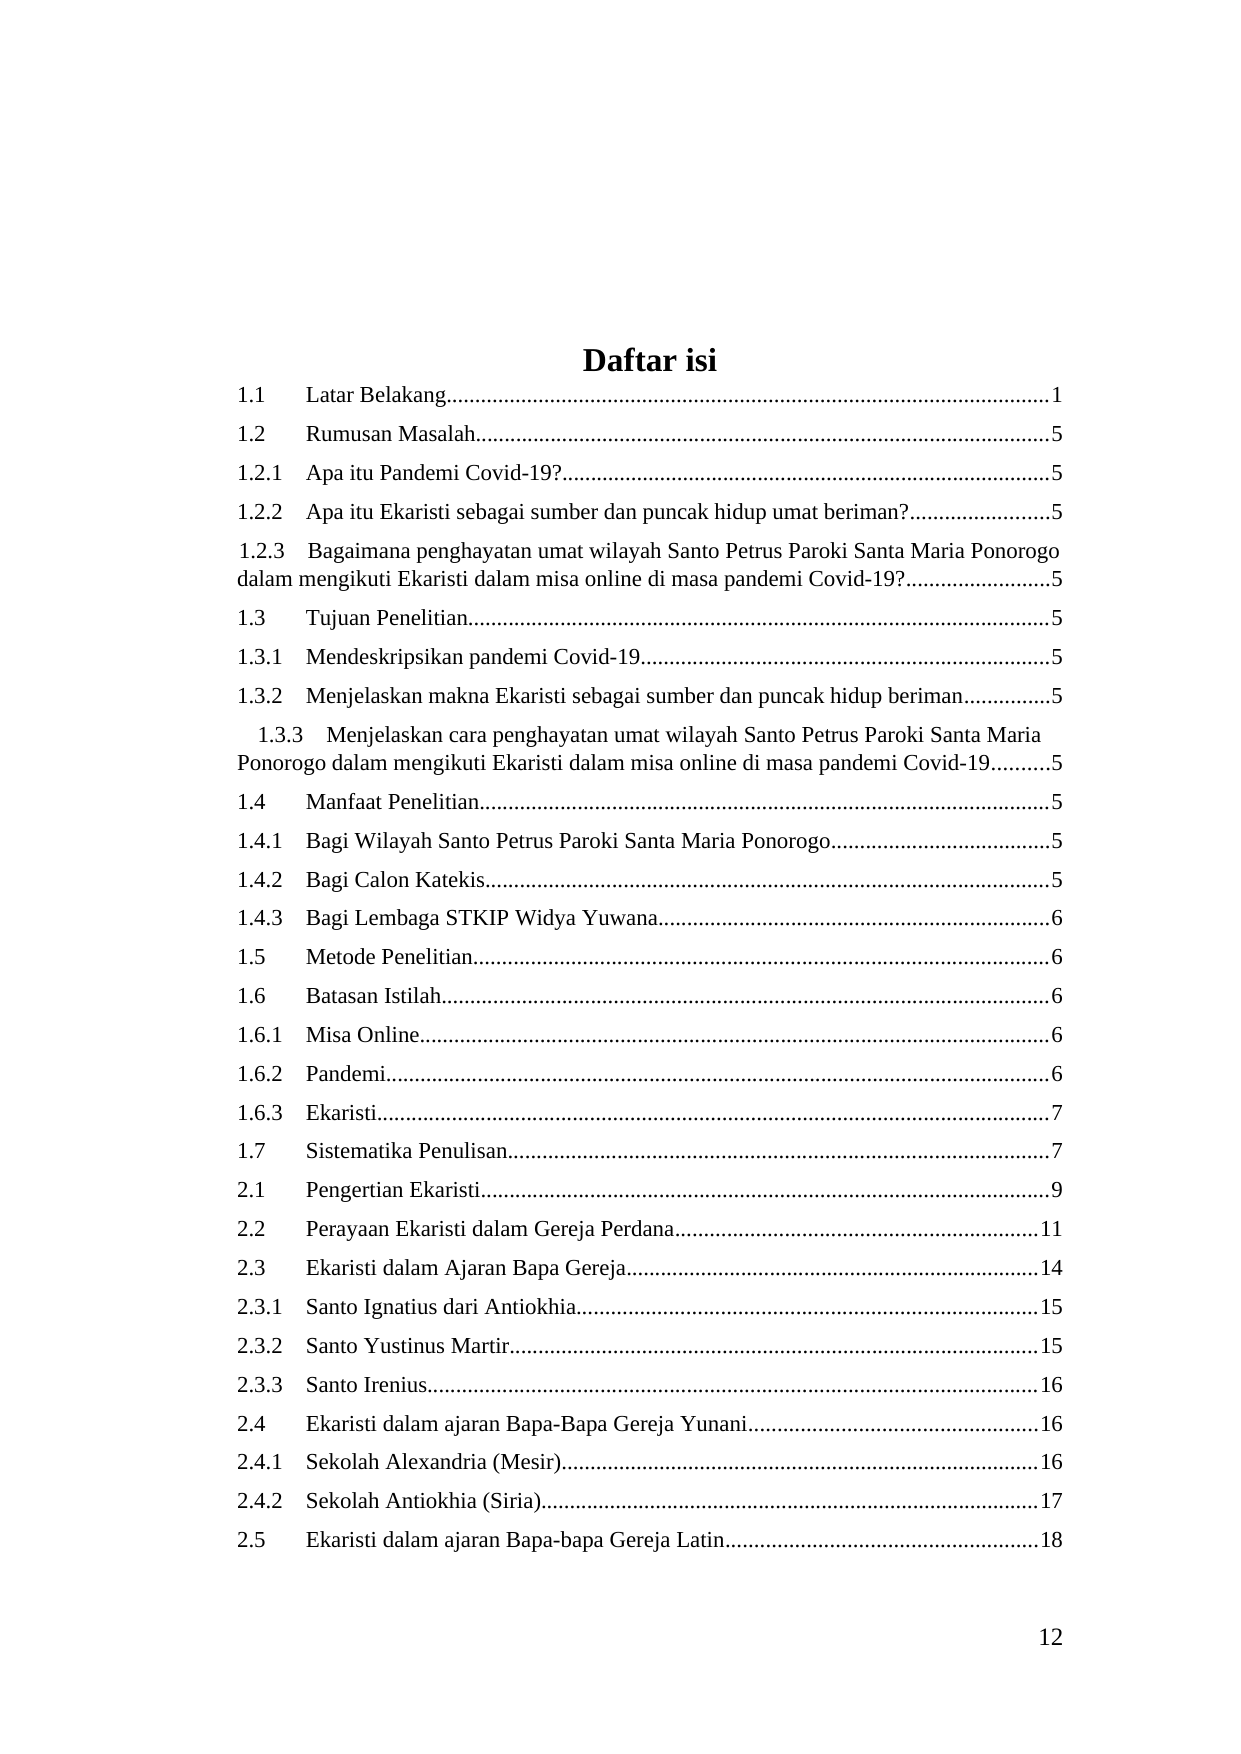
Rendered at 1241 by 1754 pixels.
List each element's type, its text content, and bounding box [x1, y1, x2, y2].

text 1.2.3 Bagaimana penghayatan umat wilayah Santo Petrus Paroki Santa Maria Ponorogo dalam mengikuti Ekaristi dalam misa online di masa pandemi Covid-19? 5 [236, 537, 1063, 592]
subtitle Daftar isi [236, 340, 1063, 378]
text 1.3 Tujuan Penelitian 5 [236, 604, 1063, 630]
text 1.6.1 Misa Online 6 [236, 1021, 1063, 1047]
text 1.3.2 Menjelaskan makna Ekaristi sebagai sumber dan puncak hidup beriman 5 [236, 682, 1063, 708]
text 1.3.3 Menjelaskan cara penghayatan umat wilayah Santo Petrus Paroki Santa Maria Ponorogo dalam mengikuti Ekaristi dalam misa online di masa pandemi Covid-19 5 [236, 721, 1063, 775]
text 1.4.1 Bagi Wilayah Santo Petrus Paroki Santa Maria Ponorogo 5 [236, 827, 1063, 853]
text 1.4.3 Bagi Lembaga STKIP Widya Yuwana 6 [236, 904, 1063, 931]
text 1.2.1 Apa itu Pandemi Covid-19? 5 [236, 459, 1063, 485]
text 2.4.1 Sekolah Alexandria (Mesir) 16 [236, 1448, 1063, 1475]
text 1.4 Manfaat Penelitian 5 [236, 788, 1063, 814]
text 2.4 Ekaristi dalam ajaran Bapa-Bapa Gereja Yunani 16 [236, 1409, 1063, 1436]
text 1.6 Batasan Istilah 6 [236, 982, 1063, 1008]
text 1.6.3 Ekaristi 7 [236, 1099, 1063, 1125]
text 1.6.2 Pandemi 6 [236, 1060, 1063, 1086]
text 2.3 Ekaristi dalam Ajaran Bapa Gereja 14 [236, 1254, 1063, 1281]
text 2.4.2 Sekolah Antiokhia (Siria) 17 [236, 1487, 1063, 1514]
text 1.3.1 Mendeskripsikan pandemi Covid-19 5 [236, 643, 1063, 669]
text 1.2.2 Apa itu Ekaristi sebagai sumber dan puncak hidup umat beriman? 5 [236, 498, 1063, 524]
text 1.1 Latar Belakang 1 [236, 381, 1063, 408]
text 2.2 Perayaan Ekaristi dalam Gereja Perdana 11 [236, 1215, 1063, 1242]
text 2.3.1 Santo Ignatius dari Antiokhia 15 [236, 1293, 1063, 1319]
text 2.1 Pengertian Ekaristi 9 [236, 1176, 1063, 1203]
text 2.3.2 Santo Yustinus Martir 15 [236, 1332, 1063, 1358]
text 2.5 Ekaristi dalam ajaran Bapa-bapa Gereja Latin 18 [236, 1526, 1063, 1552]
text 1.5 Metode Penelitian 6 [236, 943, 1063, 970]
text 2.3.3 Santo Irenius 16 [236, 1371, 1063, 1397]
text 1.4.2 Bagi Calon Katekis 5 [236, 866, 1063, 892]
text 1.2 Rumusan Masalah 5 [236, 420, 1063, 447]
text 1.7 Sistematika Penulisan 7 [236, 1138, 1063, 1164]
